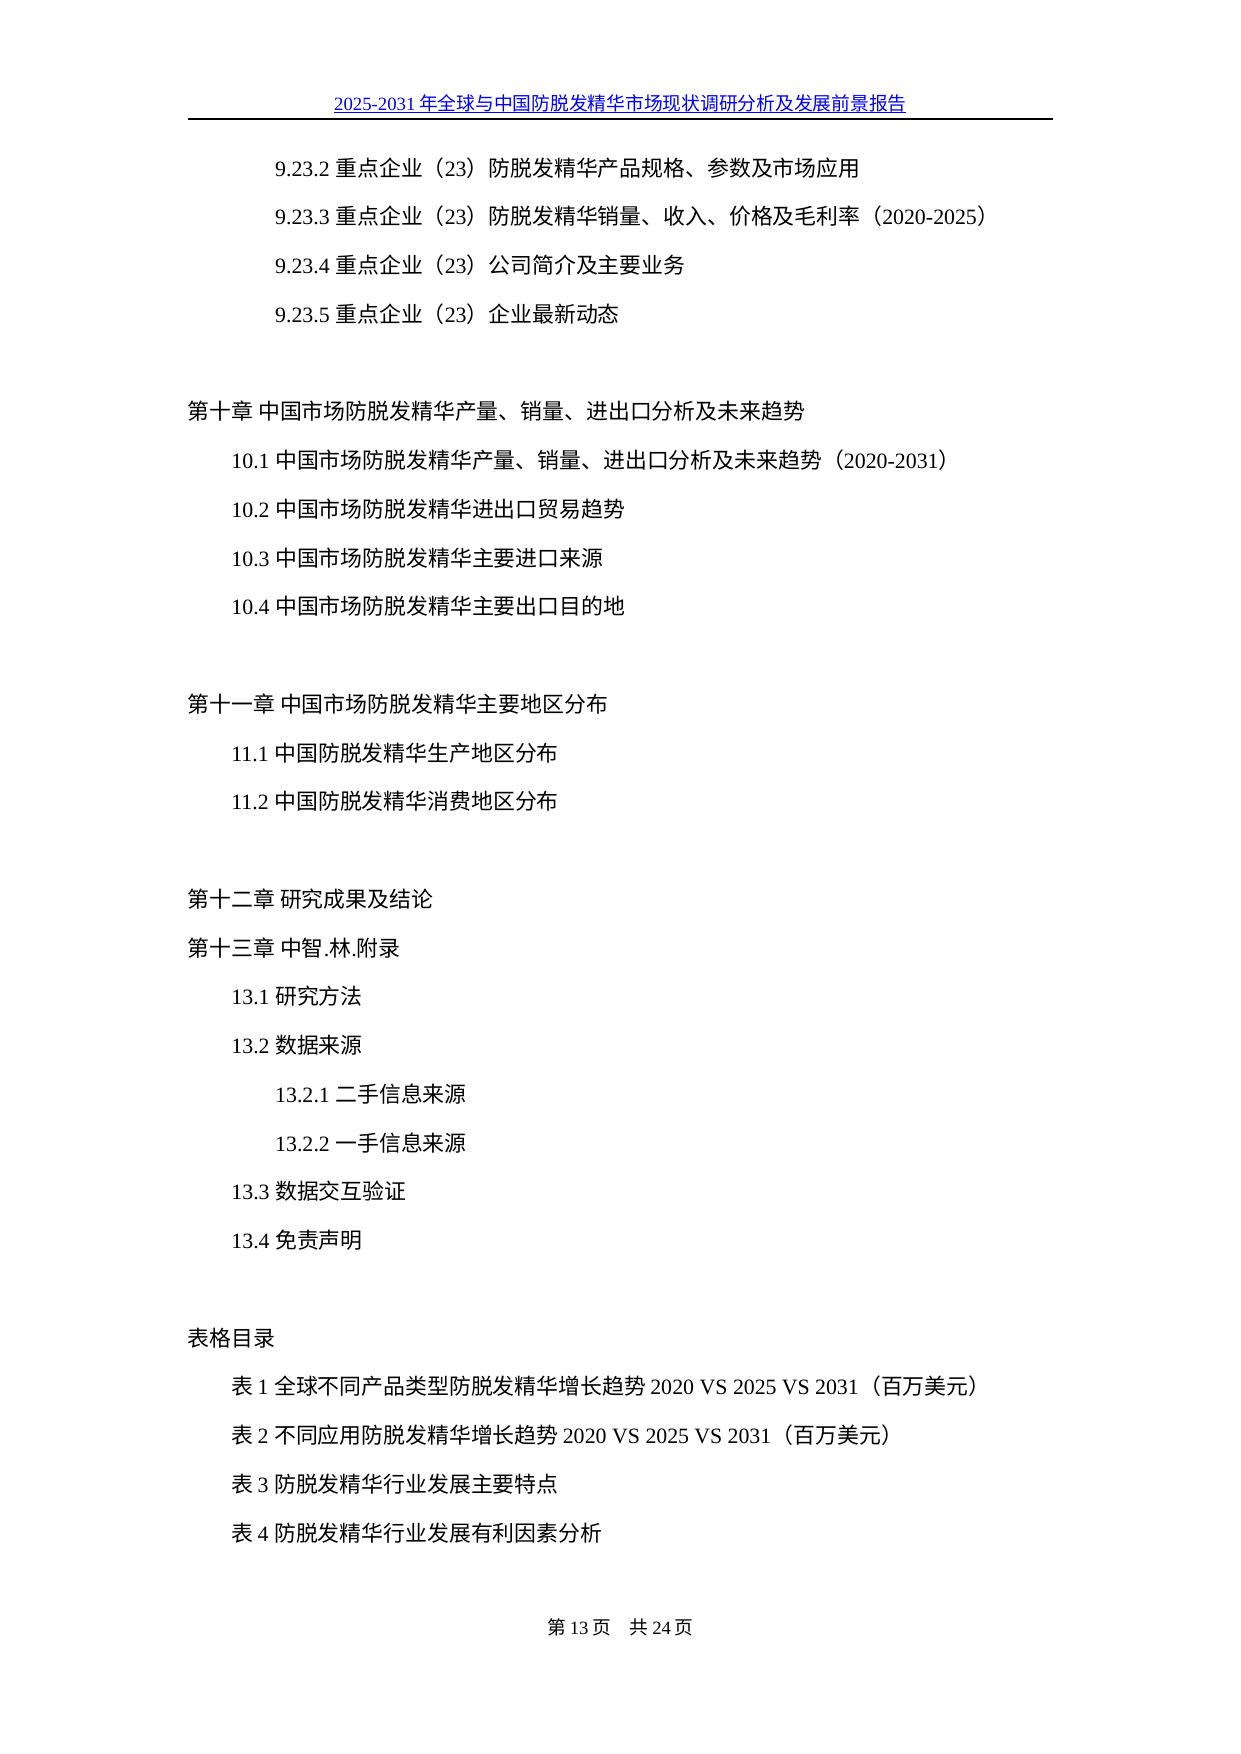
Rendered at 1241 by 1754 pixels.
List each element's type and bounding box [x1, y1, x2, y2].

text [187, 150, 1053, 1548]
